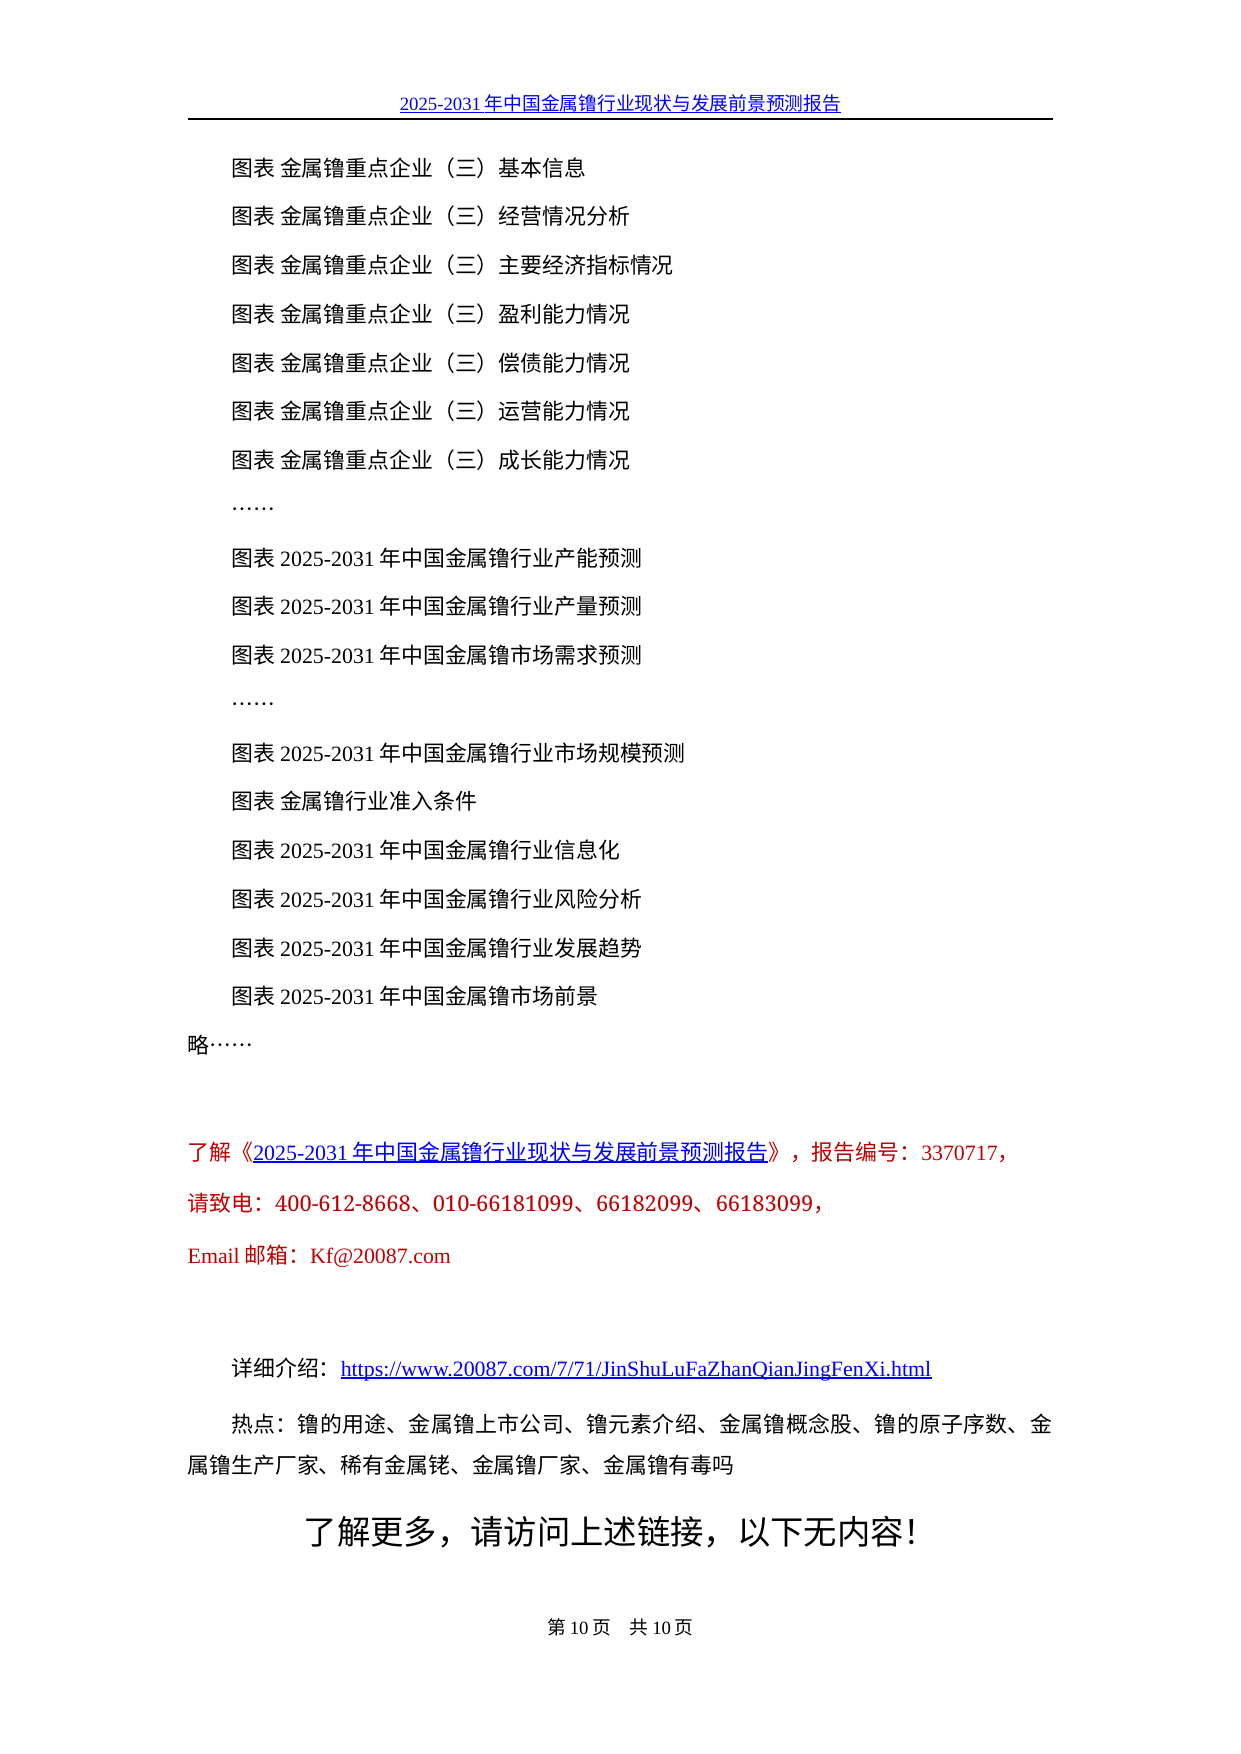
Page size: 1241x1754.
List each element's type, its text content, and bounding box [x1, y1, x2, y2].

text 热点：镥的用途、金属镥上市公司、镥元素介绍、金属镥概念股、镥的原子序数、金属镥生产厂家、稀有金属铑、金属镥厂家、金属镥有毒吗 [187, 1407, 1053, 1480]
text Email邮箱：Kf@20087.com [187, 1237, 1053, 1270]
text 详细介绍：https://www.20087.com/7/71/JinShuLuFaZhanQianJingFenXi.html [187, 1350, 1053, 1383]
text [187, 150, 1053, 1060]
title 了解更多，请访问上述链接，以下无内容！ [187, 1497, 1053, 1562]
text 了解《2025-2031年中国金属镥行业现状与发展前景预测报告》，报告编号：3370717， [187, 1134, 1053, 1167]
text 请致电：400-612-8668、010-66181099、66182099、66183099， [187, 1186, 1053, 1218]
